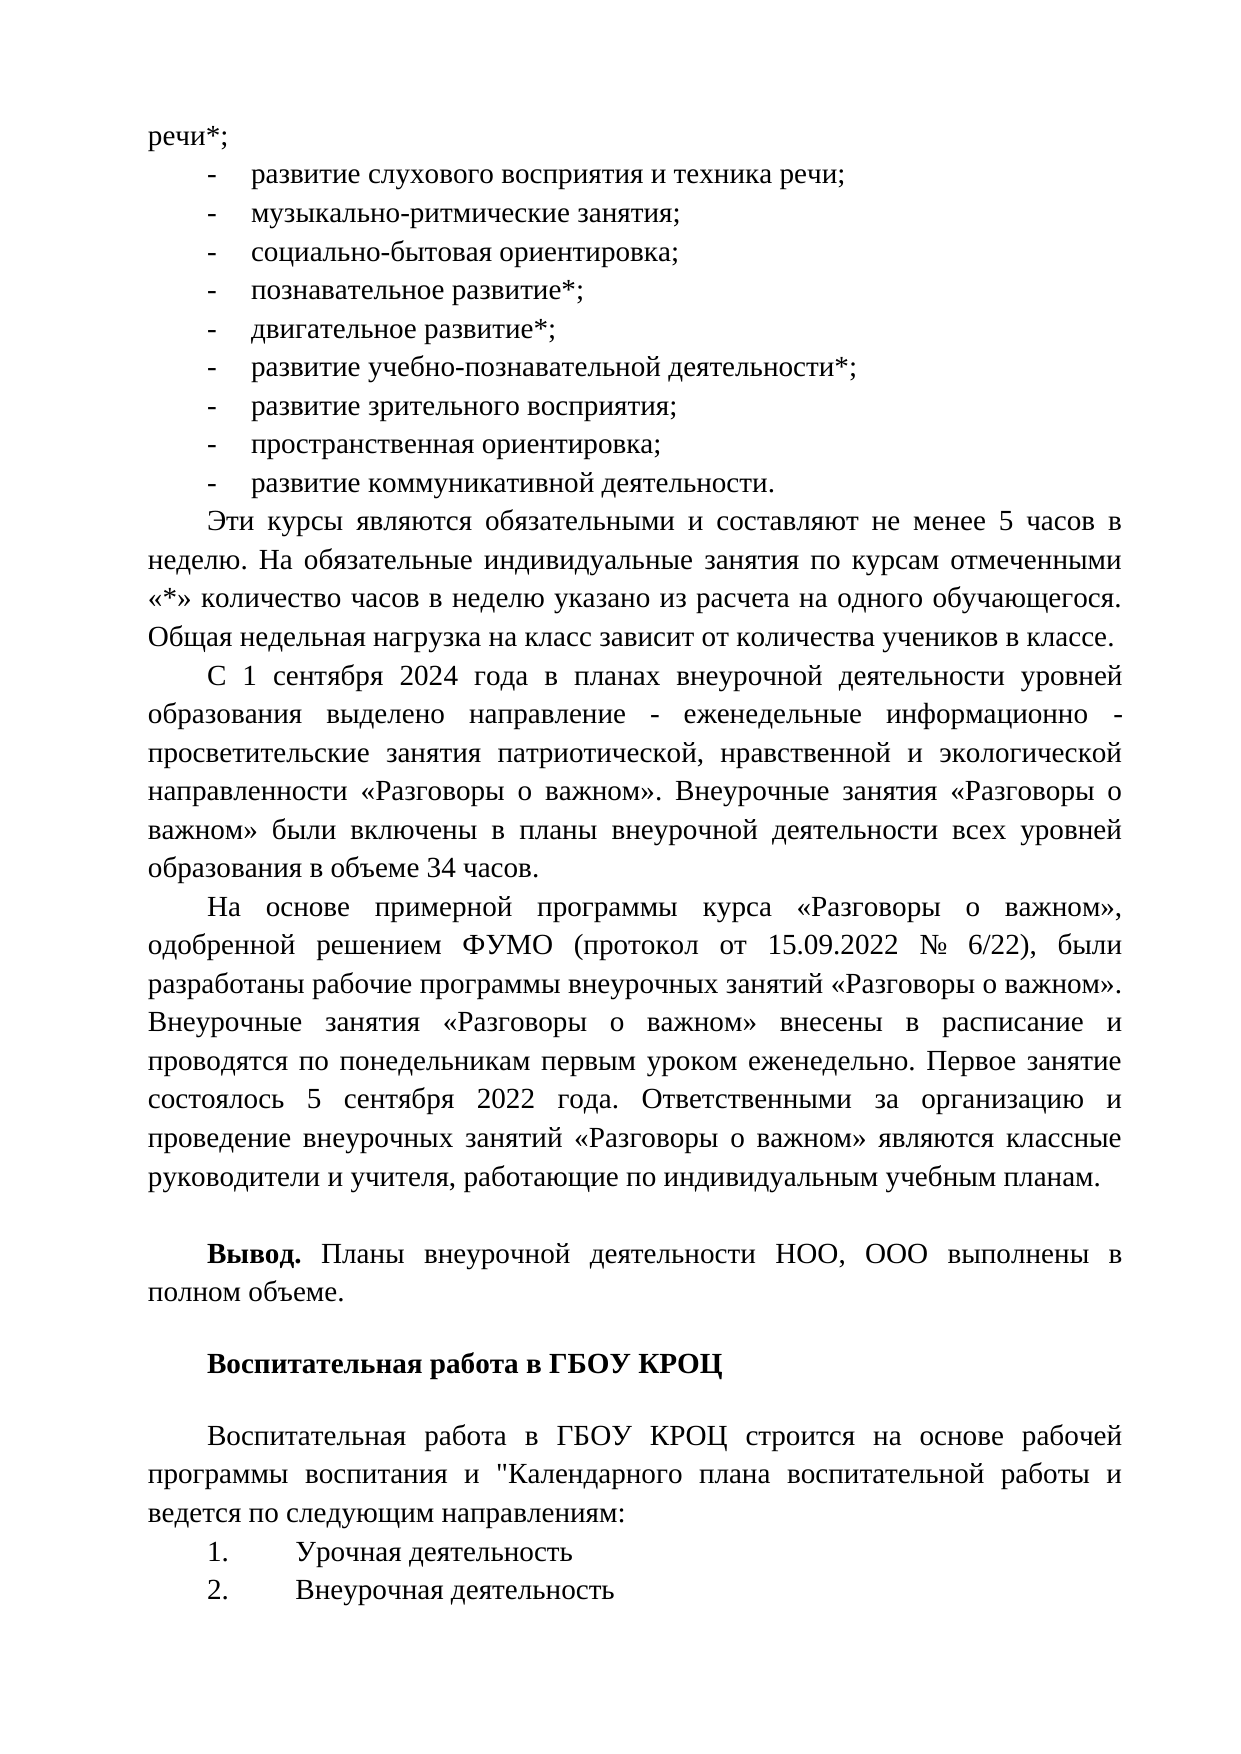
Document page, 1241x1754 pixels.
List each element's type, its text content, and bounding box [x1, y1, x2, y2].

list двигательное развитие*; [148, 311, 1123, 344]
text На основе примерной программы курса «Разговоры о важном», одобренной решением ФУМО (протокол от 15.09.2022 № 6/22), были разработаны рабочие программы внеурочных занятий «Разговоры о важном». Внеурочные занятия «Разговоры о важном» внесены в расписание и проводятся по понедельникам первым уроком еженедельно. Первое занятие состоялось 5 сентября 2022 года. Ответственными за организацию и проведение внеурочных занятий «Разговоры о важном» являются классные руководители и учителя, работающие по индивидуальным учебным планам. [148, 889, 1123, 1192]
list развитие учебно-познавательной деятельности*; [148, 349, 1123, 383]
list Внеурочная деятельность [148, 1572, 1123, 1606]
list развитие коммуникативной деятельности. [148, 465, 1123, 498]
text С 1 сентября 2024 года в планах внеурочной деятельности уровней образования выделено направление - еженедельные информационно просветительские занятия патриотической, нравственной и экологической направленности «Разговоры о важном». Внеурочные занятия «Разговоры о важном» были включены в планы внеурочной деятельности всех уровней образования в объеме 34 часов. [148, 658, 1123, 884]
list познавательное развитие*; [148, 272, 1123, 306]
text Вывод. Планы внеурочной деятельности НОО, ООО выполнены в полном объеме. [148, 1236, 1123, 1308]
text Эти курсы являются обязательными и составляют не менее 5 часов в неделю. На обязательные индивидуальные занятия по курсам отмеченными «*» количество часов в неделю указано из расчета на одного обучающегося. Общая недельная нагрузка на класс зависит от количества учеников в классе. [148, 503, 1123, 653]
list развитие слухового восприятия и техника речи; [148, 157, 1123, 190]
list развитие зрительного восприятия; [148, 388, 1123, 421]
list Урочная деятельность [148, 1534, 1123, 1567]
text Воспитательная работа в ГБОУ КРОЦ [148, 1346, 1123, 1380]
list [148, 118, 1123, 152]
text Воспитательная работа в ГБОУ КРОЦ строится на основе рабочей программы воспитания и "Календарного плана воспитательной работы и ведется по следующим направлениям: [148, 1418, 1123, 1529]
list музыкально-ритмические занятия; [148, 195, 1123, 229]
list пространственная ориентировка; [148, 426, 1123, 460]
list социально-бытовая ориентировка; [148, 234, 1123, 267]
